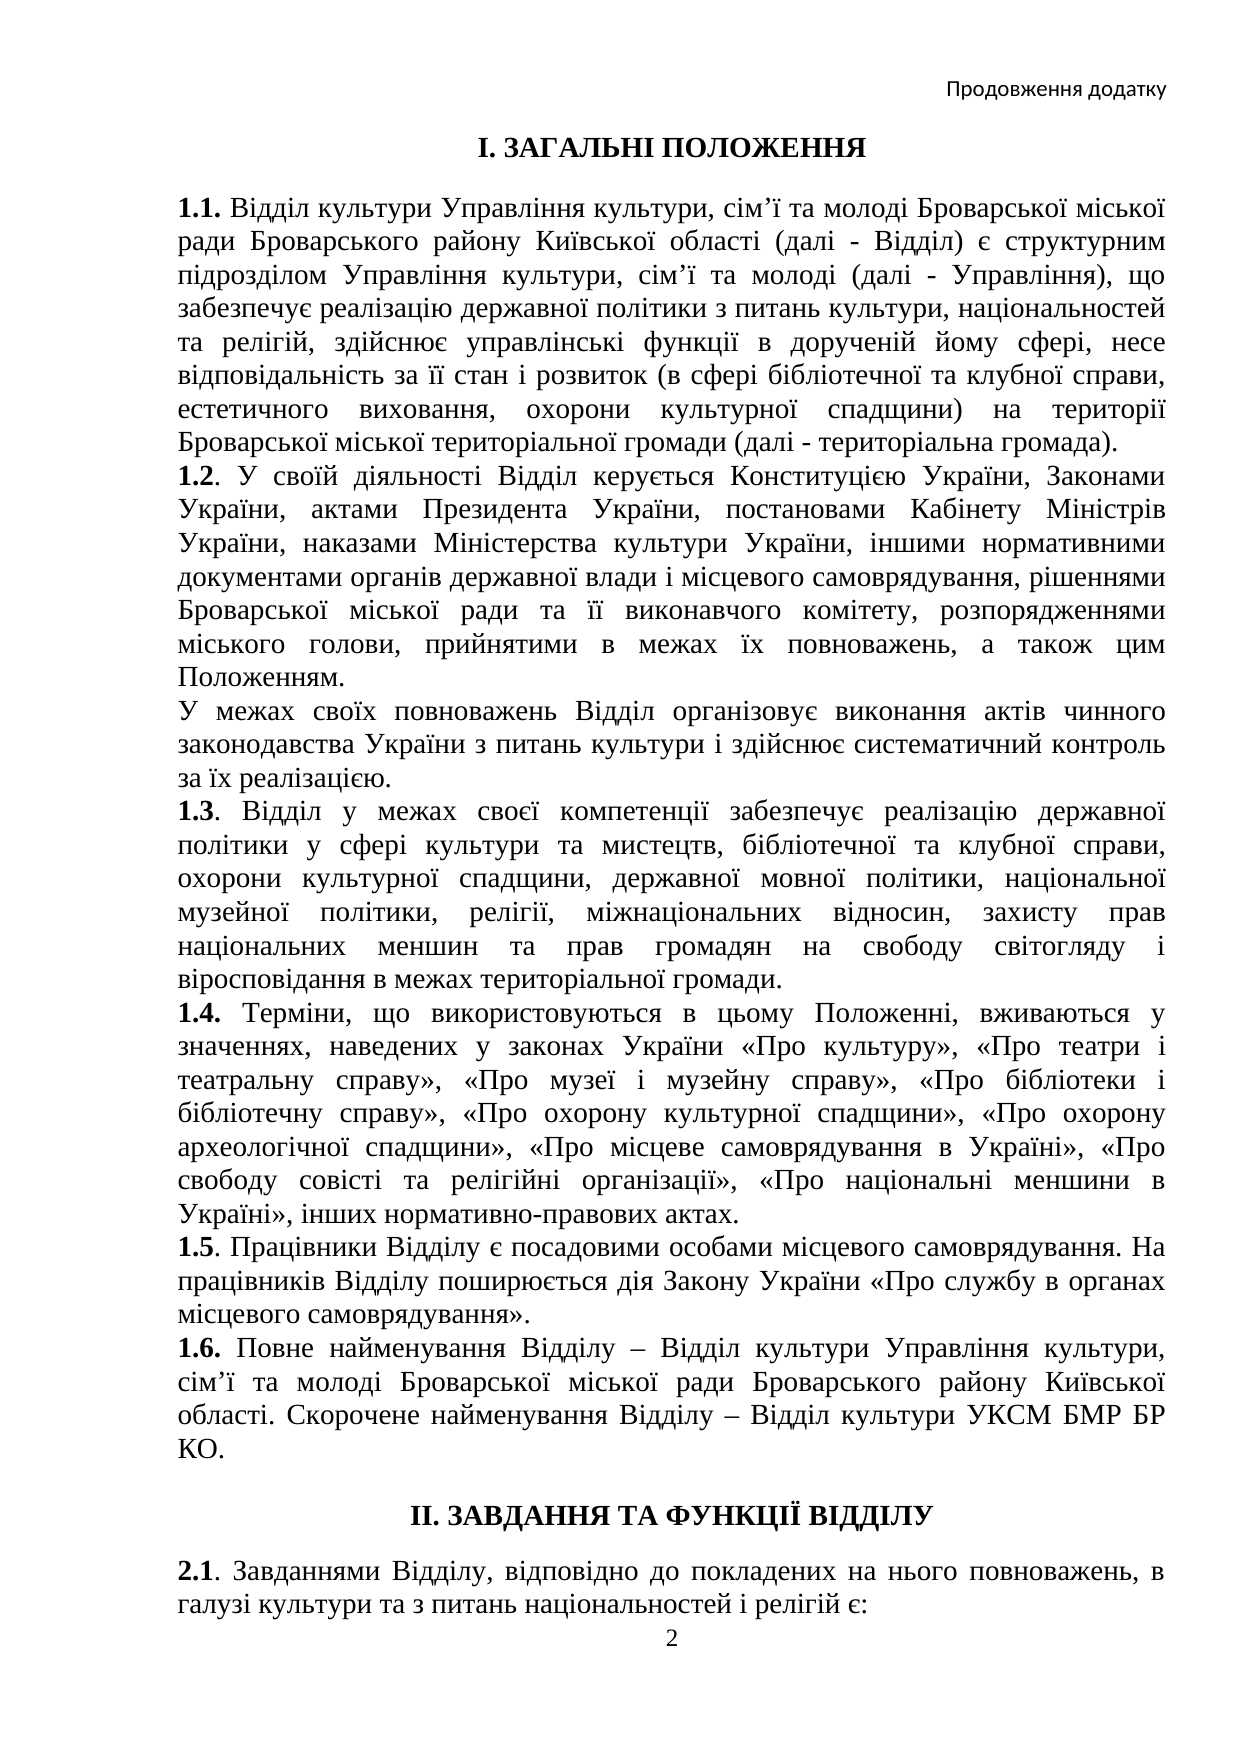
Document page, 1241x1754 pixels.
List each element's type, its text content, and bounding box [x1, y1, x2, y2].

text У межах своїх повноважень Відділ організовує виконання актів чинного законодавства України з питань культури і здійснює систематичний контроль за їх реалізацією. [177, 693, 1167, 793]
text 1.2. У своїй діяльності Відділ керується Конституцією України, Законами України, актами Президента України, постановами Кабінету Міністрів України, наказами Міністерства культури України, іншими нормативними документами органів державної влади і місцевого самоврядування, рішеннями Броварської міської ради та її виконавчого комітету, розпорядженнями міського голови, прийнятими в межах їх повноважень, а також цим Положенням. [177, 458, 1167, 693]
text ІІ. ЗАВДАННЯ ТА ФУНКЦІЇ ВІДДІЛУ [177, 1498, 1167, 1531]
text 1.4. Терміни, що використовуються в цьому Положенні, вживаються у значеннях, наведених у законах України «Про культуру», «Про театри і театральну справу», «Про музеї і музейну справу», «Про бібліотеки і бібліотечну справу», «Про охорону культурної спадщини», «Про охорону археологічної спадщини», «Про місцеве самоврядування в Україні», «Про свободу совісті та релігійні організації», «Про національні меншини в Україні», інших нормативно-правових актах. [177, 995, 1167, 1229]
text 2.1. Завданнями Відділу, відповідно до покладених на нього повноважень, в галузі культури та з питань національностей і релігій є: [177, 1553, 1167, 1620]
text 1.3. Відділ у межах своєї компетенції забезпечує реалізацію державної політики у сфері культури та мистецтв, бібліотечної та клубної справи, охорони культурної спадщини, державної мовної політики, національної музейної політики, релігії, міжнаціональних відносин, захисту прав національних меншин та прав громадян на свободу світогляду і віросповідання в межах територіальної громади. [177, 793, 1167, 995]
text 1.1. Відділ культури Управління культури, сімʼї та молоді Броварської міської ради Броварського району Київської області (далі - Відділ) є структурним підрозділом Управління культури, сімʼї та молоді (далі - Управління), що забезпечує реалізацію державної політики з питань культури, національностей та релігій, здійснює управлінські функції в дорученій йому сфері, несе відповідальність за її стан і розвиток (в сфері бібліотечної та клубної справи, естетичного виховання, охорони культурної спадщини) на території Броварської міської територіальної громади (далі - територіальна громада). [177, 190, 1167, 458]
text 1.5. Працівники Відділу є посадовими особами місцевого самоврядування. На працівників Відділу поширюється дія Закону України «Про службу в органах місцевого самоврядування». [177, 1229, 1167, 1330]
text І. ЗАГАЛЬНІ ПОЛОЖЕННЯ [177, 130, 1167, 163]
text 1.6. Повне найменування Відділу – Відділ культури Управління культури, сімʼї та молоді Броварської міської ради Броварського району Київської області. Скорочене найменування Відділу – Відділ культури УКСМ БМР БР КО. [177, 1330, 1167, 1464]
